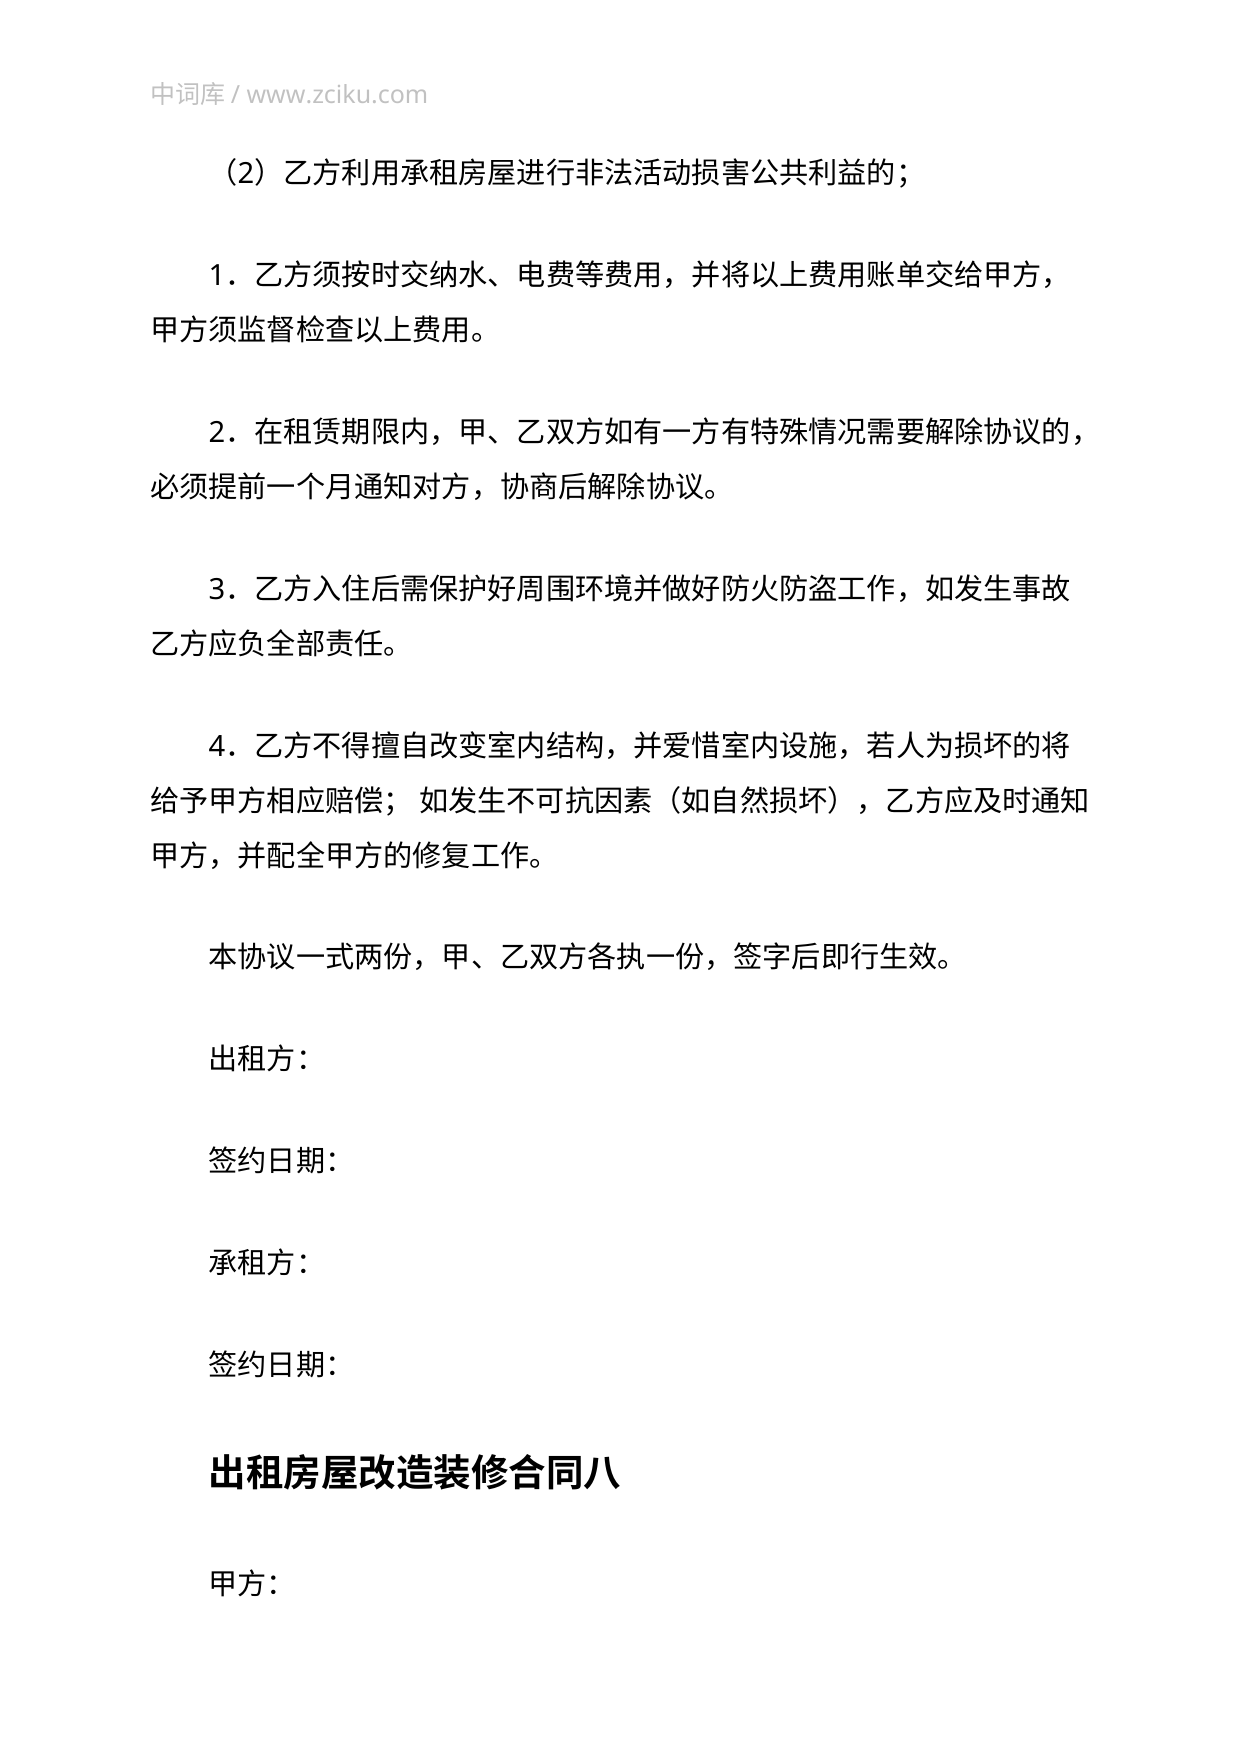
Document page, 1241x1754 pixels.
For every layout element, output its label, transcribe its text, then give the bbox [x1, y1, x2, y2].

text 2．在租赁期限内，甲、乙双方如有一方有特殊情况需要解除协议的，必须提前一个月通知对方，协商后解除协议。 [150, 409, 1090, 506]
text 出租房屋改造装修合同八 [150, 1443, 1090, 1497]
text 1．乙方须按时交纳水、电费等费用，并将以上费用账单交给甲方，甲方须监督检查以上费用。 [150, 252, 1090, 349]
text 本协议一式两份，甲、乙双方各执一份，签字后即行生效。 [150, 934, 1090, 976]
text （2）乙方利用承租房屋进行非法活动损害公共利益的； [150, 150, 1090, 192]
text 出租方： [150, 1036, 1090, 1078]
text 承租方： [150, 1239, 1090, 1282]
text 甲方： [150, 1560, 1090, 1602]
text 3．乙方入住后需保护好周围环境并做好防火防盗工作，如发生事故乙方应负全部责任。 [150, 566, 1090, 663]
text 4．乙方不得擅自改变室内结构，并爱惜室内设施，若人为损坏的将给予甲方相应赔偿； 如发生不可抗因素（如自然损坏），乙方应及时通知甲方，并配全甲方的修复工作。 [150, 722, 1090, 874]
text 签约日期： [150, 1137, 1090, 1180]
text 签约日期： [150, 1341, 1090, 1383]
